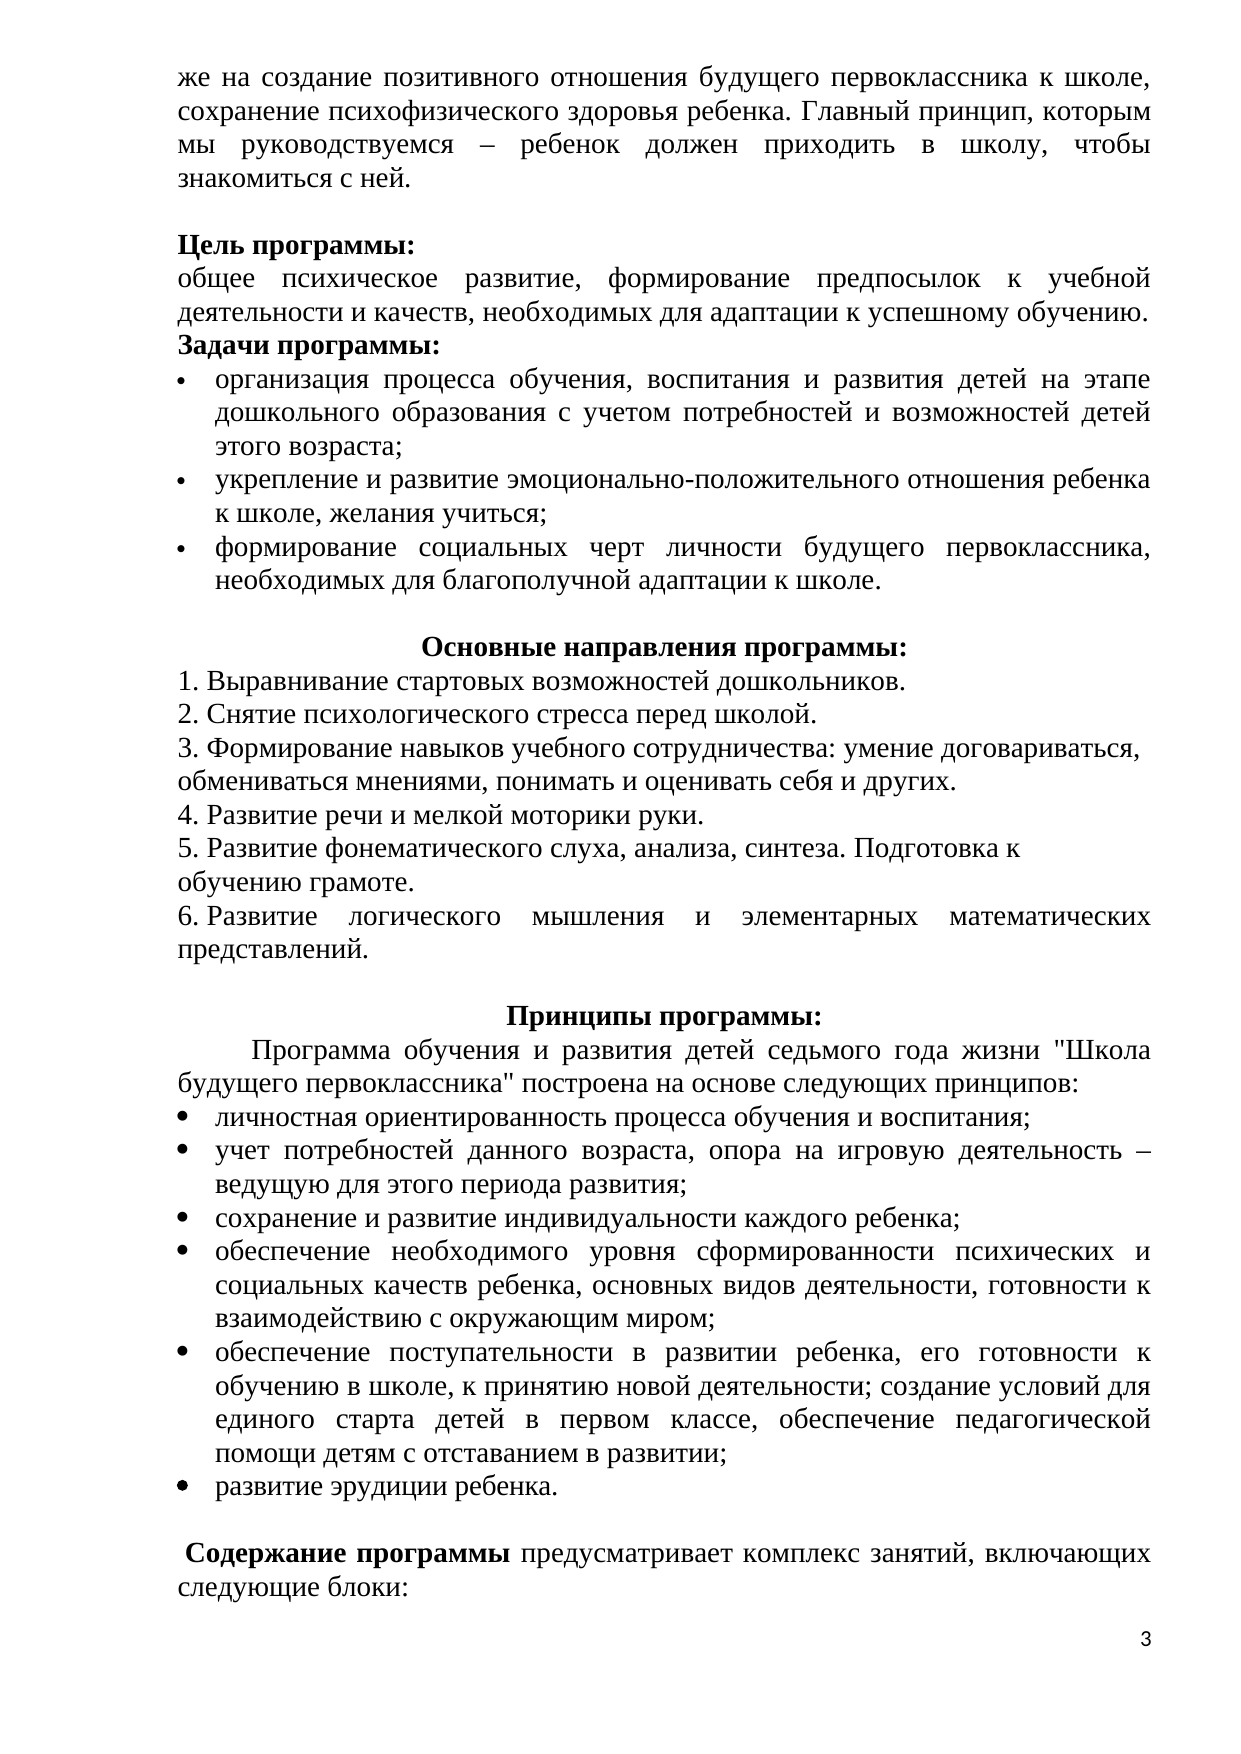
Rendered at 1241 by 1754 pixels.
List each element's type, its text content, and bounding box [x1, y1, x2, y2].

text Содержание программы предусматривает комплекс занятий, включающих следующие блоки: [177, 1536, 1152, 1603]
text 3. Формирование навыков учебного сотрудничества: умение договариваться, обмениваться мнениями, понимать и оценивать себя и других. [177, 730, 1152, 797]
text Принципы программы: [177, 998, 1152, 1032]
list личностная ориентированность процесса обучения и воспитания; [177, 1099, 1152, 1132]
text общее психическое развитие, формирование предпосылок к учебной деятельности и качеств, необходимых для адаптации к успешному обучению. [177, 260, 1152, 327]
list сохранение и развитие индивидуальности каждого ребенка; [177, 1200, 1152, 1233]
list обеспечение поступательности в развитии ребенка, его готовности к обучению в школе, к принятию новой деятельности; создание условий для единого старта детей в первом классе, обеспечение педагогической помощи детям с отставанием в развитии; [177, 1334, 1152, 1468]
text 6. Развитие логического мышления и элементарных математических представлений. [177, 898, 1152, 965]
list обеспечение необходимого уровня сформированности психических и социальных качеств ребенка, основных видов деятельности, готовности к взаимодействию с окружающим миром; [177, 1233, 1152, 1334]
text Основные направления программы: [177, 629, 1152, 663]
list организация процесса обучения, воспитания и развития детей на этапе дошкольного образования с учетом потребностей и возможностей детей этого возраста; [177, 361, 1152, 462]
text 1. Выравнивание стартовых возможностей дошкольников. [177, 663, 1152, 696]
list учет потребностей данного возраста, опора на игровую деятельность – ведущую для этого периода развития; [177, 1132, 1152, 1200]
list формирование социальных черт личности будущего первоклассника, необходимых для благополучной адаптации к школе. [177, 529, 1152, 596]
list развитие эрудиции ребенка. [177, 1468, 1152, 1502]
text 5. Развитие фонематического слуха, анализа, синтеза. Подготовка к обучению грамоте. [177, 831, 1152, 898]
list укрепление и развитие эмоционально-положительного отношения ребенка к школе, желания учиться; [177, 462, 1152, 529]
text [177, 59, 1152, 193]
text 4. Развитие речи и мелкой моторики руки. [177, 797, 1152, 831]
text Задачи программы: [177, 327, 1152, 361]
text 2. Снятие психологического стресса перед школой. [177, 696, 1152, 730]
text Программа обучения и развития детей седьмого года жизни "Школа будущего первоклассника" построена на основе следующих принципов: [177, 1032, 1152, 1099]
text Цель программы: [177, 227, 1152, 260]
